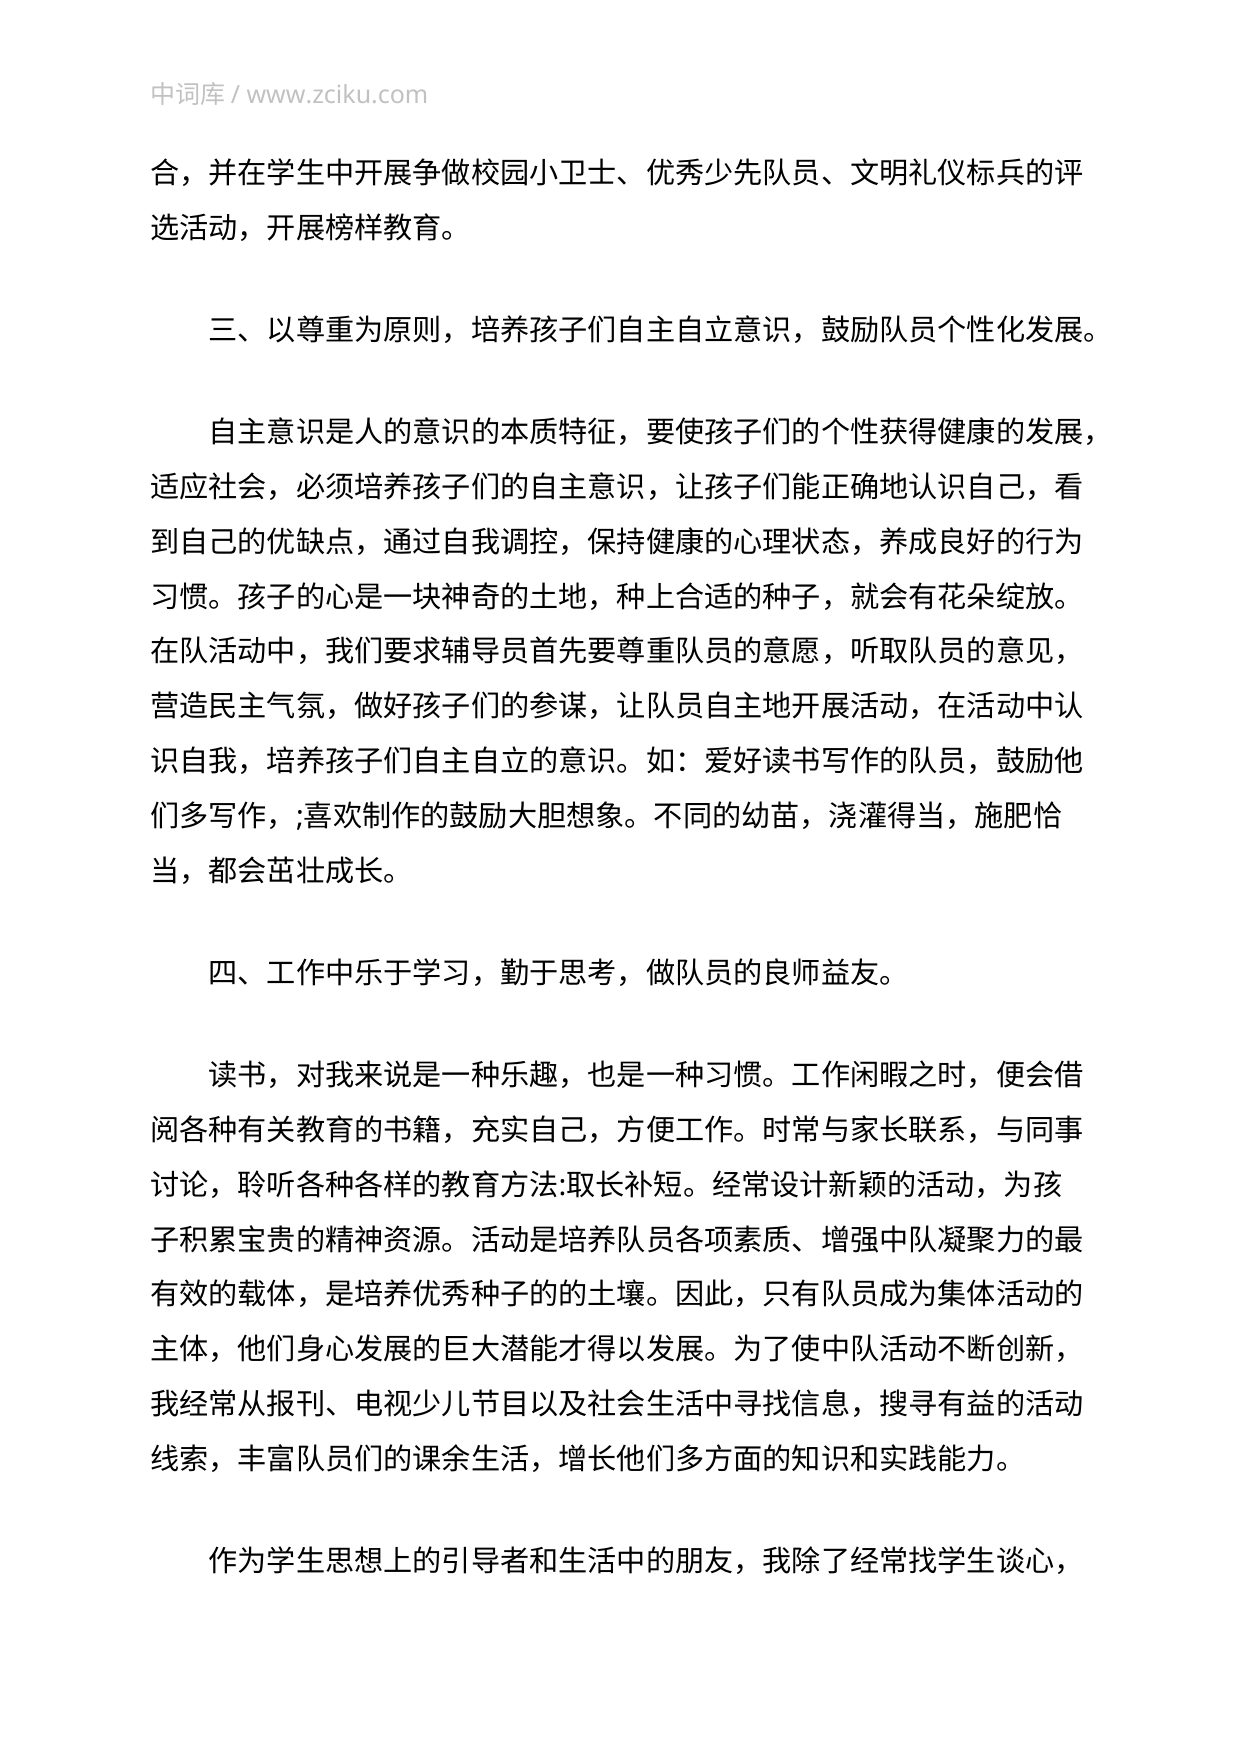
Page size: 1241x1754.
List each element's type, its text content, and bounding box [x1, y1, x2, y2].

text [150, 1537, 1090, 1580]
text 四、工作中乐于学习，勤于思考，做队员的良师益友。 [150, 949, 1090, 992]
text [150, 150, 1090, 247]
text 三、以尊重为原则，培养孩子们自主自立意识，鼓励队员个性化发展。 [150, 307, 1090, 349]
text 自主意识是人的意识的本质特征，要使孩子们的个性获得健康的发展，适应社会，必须培养孩子们的自主意识，让孩子们能正确地认识自己，看到自己的优缺点，通过自我调控，保持健康的心理状态，养成良好的行为习惯。孩子的心是一块神奇的土地，种上合适的种子，就会有花朵绽放。在队活动中，我们要求辅导员首先要尊重队员的意愿，听取队员的意见，营造民主气氛，做好孩子们的参谋，让队员自主地开展活动，在活动中认识自我，培养孩子们自主自立的意识。如：爱好读书写作的队员，鼓励他们多写作，;喜欢制作的鼓励大胆想象。不同的幼苗，浇灌得当，施肥恰当，都会茁壮成长。 [150, 408, 1090, 890]
text 读书，对我来说是一种乐趣，也是一种习惯。工作闲暇之时，便会借阅各种有关教育的书籍，充实自己，方便工作。时常与家长联系，与同事讨论，聆听各种各样的教育方法:取长补短。经常设计新颖的活动，为孩子积累宝贵的精神资源。活动是培养队员各项素质、增强中队凝聚力的最有效的载体，是培养优秀种子的的土壤。因此，只有队员成为集体活动的主体，他们身心发展的巨大潜能才得以发展。为了使中队活动不断创新，我经常从报刊、电视少儿节目以及社会生活中寻找信息，搜寻有益的活动线索，丰富队员们的课余生活，增长他们多方面的知识和实践能力。 [150, 1051, 1090, 1478]
